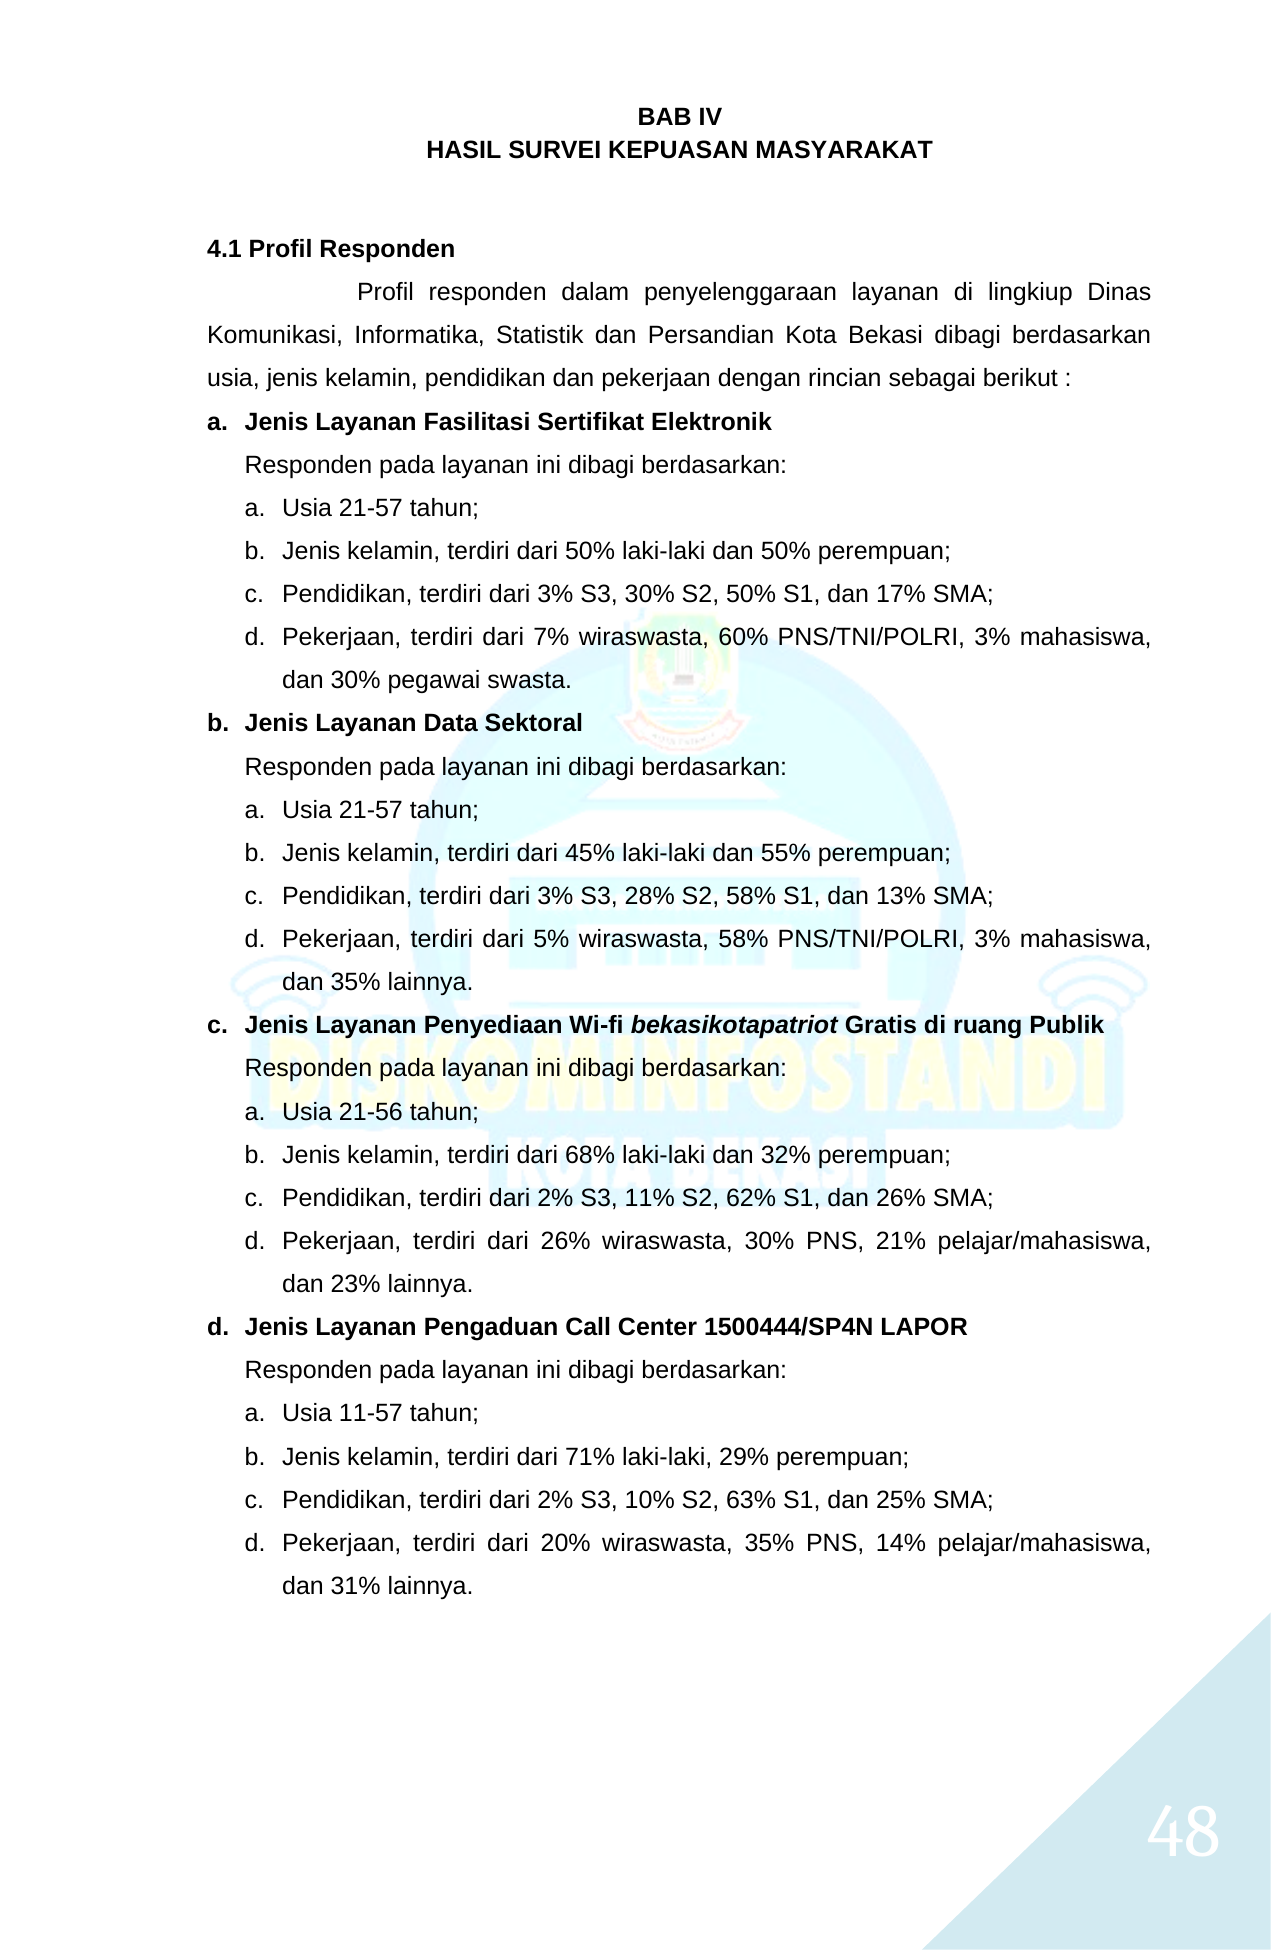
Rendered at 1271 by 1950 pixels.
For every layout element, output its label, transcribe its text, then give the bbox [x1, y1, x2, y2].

text Responden pada layanan ini dibagi berdasarkan: [244, 1053, 1153, 1082]
list Pekerjaan, terdiri dari 5% wiraswasta, 58% PNS/TNI/POLRI, 3% mahasiswa, dan 35% lainnya. [244, 924, 1153, 996]
list Pendidikan, terdiri dari 2% S3, 10% S2, 63% S1, dan 25% SMA; [244, 1484, 1153, 1513]
text Responden pada layanan ini dibagi berdasarkan: [244, 449, 1153, 478]
text HASIL SURVEI KEPUASAN MASYARAKAT [207, 135, 1153, 164]
list Jenis Layanan Penyediaan Wi-fi bekasikotapatriot Gratis di ruang Publik [207, 1010, 1153, 1039]
list Jenis Layanan Pengaduan Call Center 1500444/SP4N LAPOR [207, 1312, 1153, 1341]
list Jenis kelamin, terdiri dari 50% laki-laki dan 50% perempuan; [244, 536, 1153, 564]
list Usia 21-57 tahun; [244, 493, 1153, 521]
list Usia 11-57 tahun; [244, 1398, 1153, 1427]
list Usia 21-56 tahun; [244, 1096, 1153, 1125]
list Pendidikan, terdiri dari 3% S3, 30% S2, 50% S1, dan 17% SMA; [244, 579, 1153, 608]
list Jenis kelamin, terdiri dari 68% laki-laki dan 32% perempuan; [244, 1139, 1153, 1168]
list Jenis kelamin, terdiri dari 45% laki-laki dan 55% perempuan; [244, 838, 1153, 866]
text BAB IV [207, 102, 1153, 131]
list Pekerjaan, terdiri dari 7% wiraswasta, 60% PNS/TNI/POLRI, 3% mahasiswa, dan 30% pegawai swasta. [244, 622, 1153, 694]
list Usia 21-57 tahun; [244, 794, 1153, 823]
list Pendidikan, terdiri dari 2% S3, 11% S2, 62% S1, dan 26% SMA; [244, 1183, 1153, 1211]
text Profil responden dalam penyelenggaraan layanan di lingkiup Dinas Komunikasi, Informatika, Statistik dan Persandian Kota Bekasi dibagi berdasarkan usia, jenis kelamin, pendidikan dan pekerjaan dengan rincian sebagai berikut : [207, 277, 1153, 392]
list Jenis Layanan Fasilitasi Sertifikat Elektronik [207, 406, 1153, 435]
text Responden pada layanan ini dibagi berdasarkan: [244, 1355, 1153, 1384]
list Jenis kelamin, terdiri dari 71% laki-laki, 29% perempuan; [244, 1441, 1153, 1470]
list Pekerjaan, terdiri dari 26% wiraswasta, 30% PNS, 21% pelajar/mahasiswa, dan 23% lainnya. [244, 1226, 1153, 1298]
list Pendidikan, terdiri dari 3% S3, 28% S2, 58% S1, dan 13% SMA; [244, 881, 1153, 909]
list Pekerjaan, terdiri dari 20% wiraswasta, 35% PNS, 14% pelajar/mahasiswa, dan 31% lainnya. [244, 1528, 1153, 1599]
list Jenis Layanan Data Sektoral [207, 708, 1153, 737]
text Responden pada layanan ini dibagi berdasarkan: [244, 751, 1153, 780]
text 4.1 Profil Responden [207, 234, 1153, 263]
